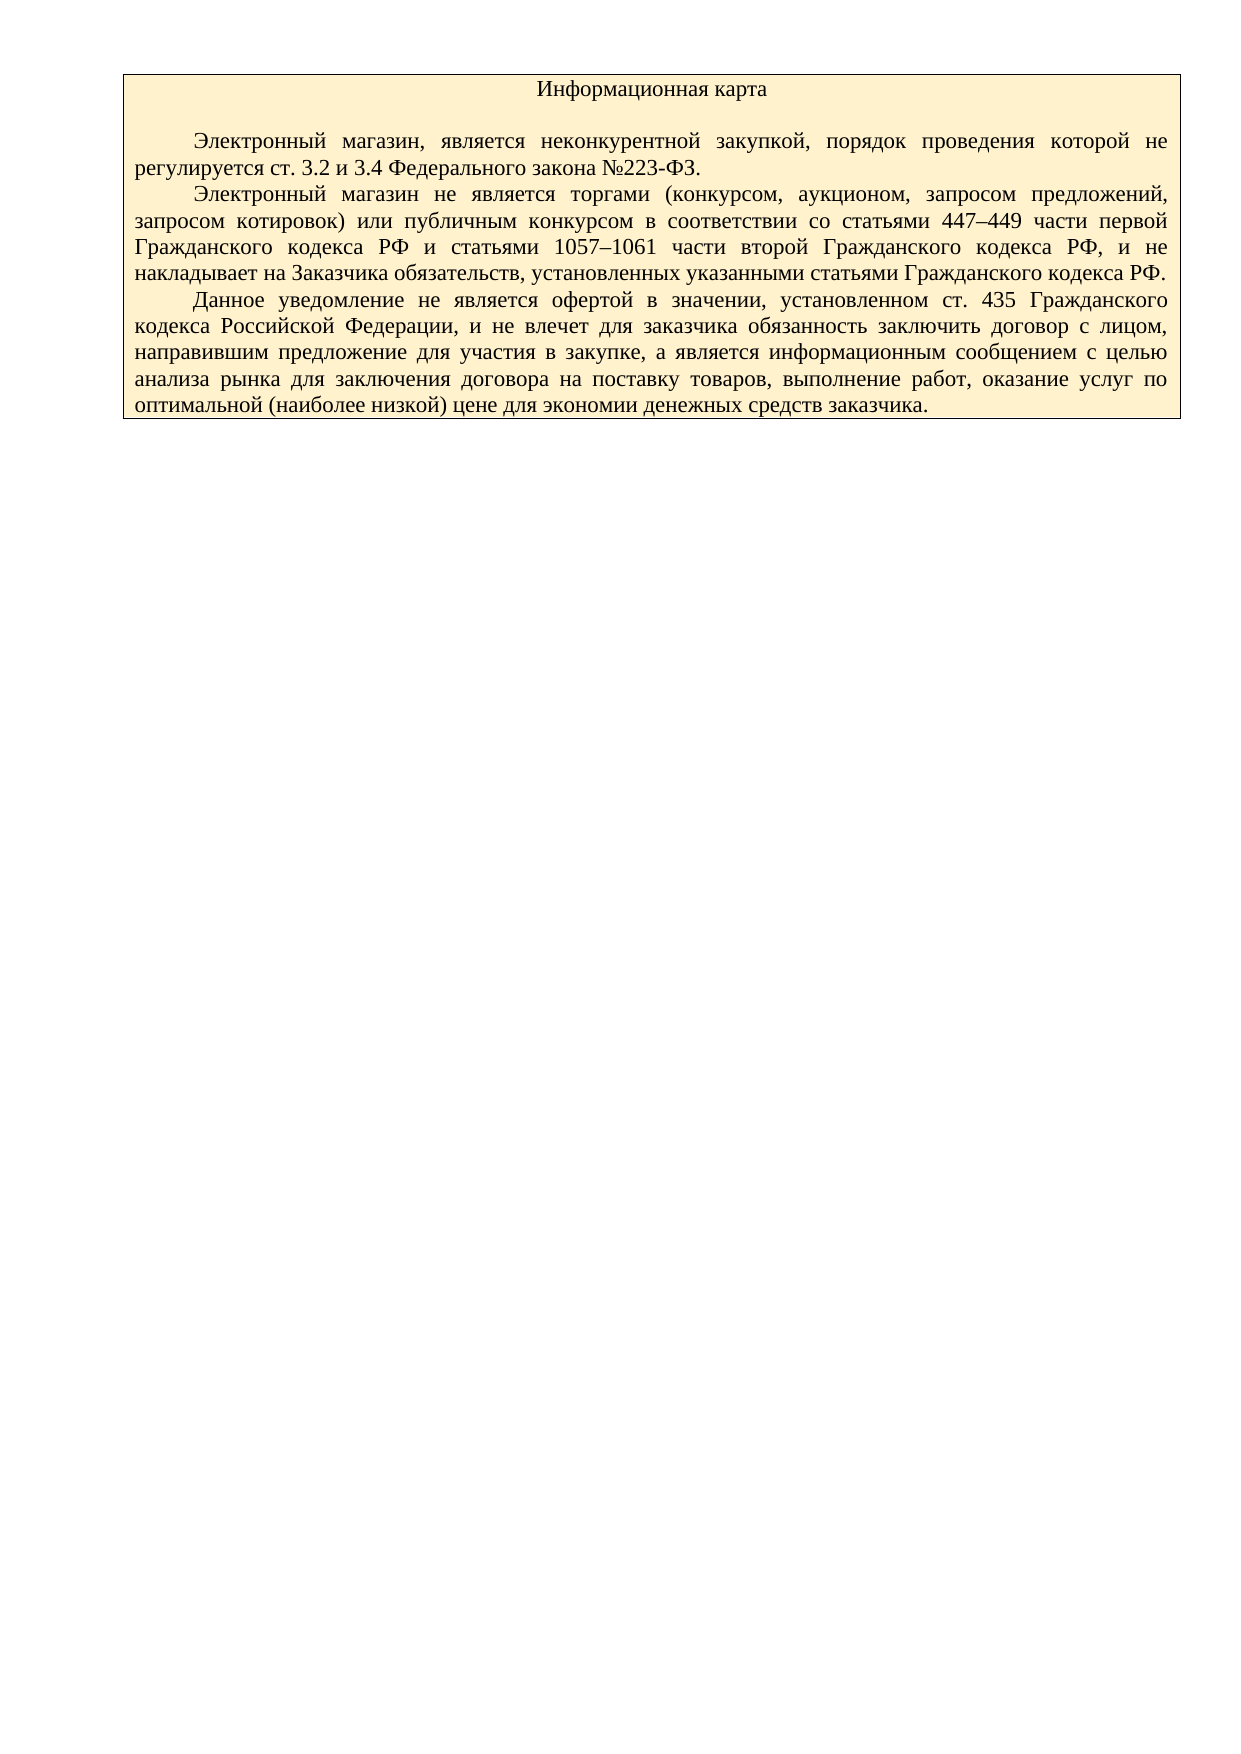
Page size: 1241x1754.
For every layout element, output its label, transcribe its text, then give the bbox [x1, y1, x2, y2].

table_header Информационная карта Электронный магазин, является неконкурентной закупкой, порядок проведения которой не регулируется ст. 3.2 и 3.4 Федерального закона №223-ФЗ. Электронный магазин не является торгами (конкурсом, аукционом, запросом предложений, запросом котировок) или публичным конкурсом в соответствии со статьями 447–449 части первой Гражданского кодекса РФ и статьями 1057–1061 части второй Гражданского кодекса РФ, и не накладывает на Заказчика обязательств, установленных указанными статьями Гражданского кодекса РФ. Данное уведомление не является офертой в значении, установленном ст. 435 Гражданского кодекса Российской Федерации, и не влечет для заказчика обязанность заключить договор с лицом, направившим предложение для участия в закупке, а является информационным сообщением с целью анализа рынка для заключения договора на поставку товаров, выполнение работ, оказание услуг по оптимальной (наиболее низкой) цене для экономии денежных средств заказчика. [124, 75, 1180, 417]
